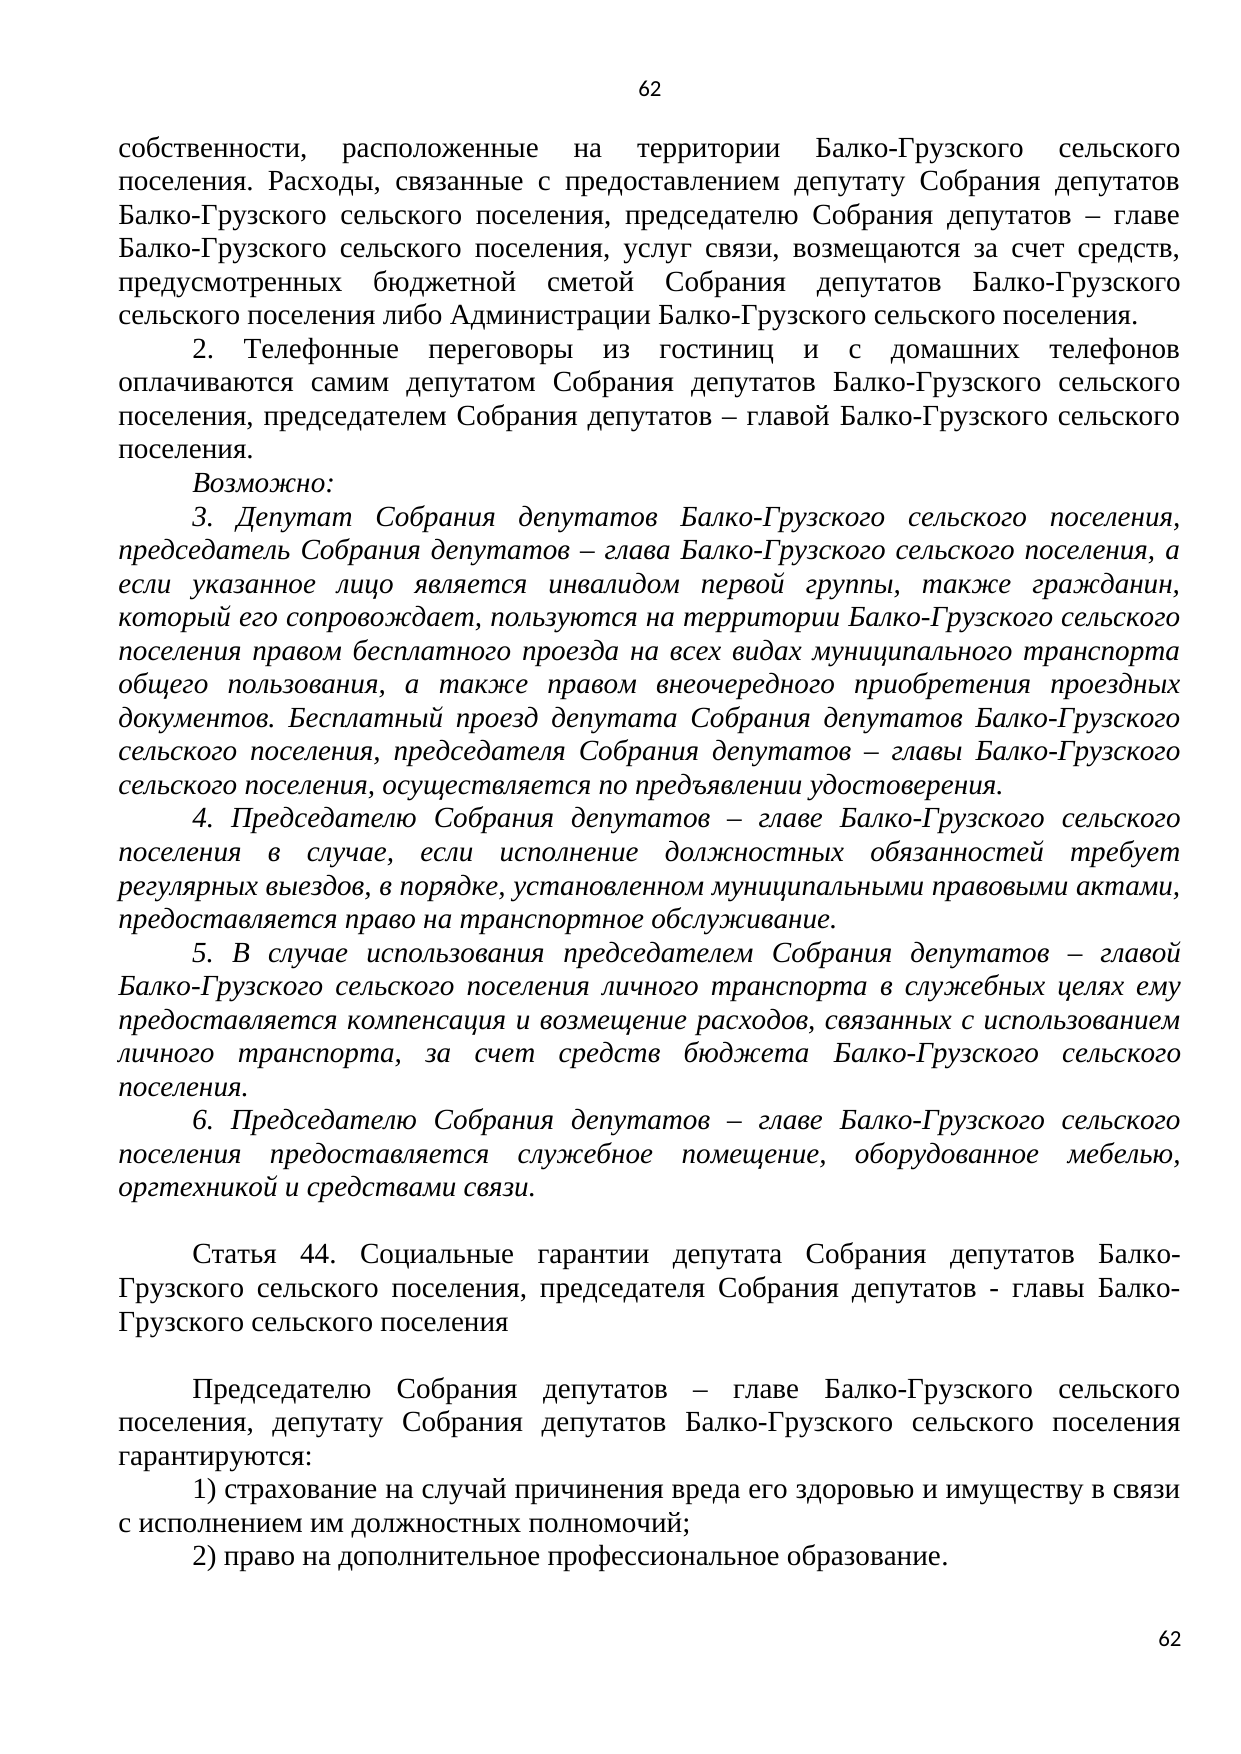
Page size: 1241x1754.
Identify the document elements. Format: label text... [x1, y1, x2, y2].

text Статья 44. Социальные гарантии депутата Собрания депутатов Балко-Грузского сельского поселения, председателя Собрания депутатов - главы Балко-Грузского сельского поселения [118, 1237, 1181, 1337]
text 5. В случае использования председателем Собрания депутатов – главой Балко-Грузского сельского поселения личного транспорта в служебных целях ему предоставляется компенсация и возмещение расходов, связанных с использованием личного транспорта, за счет средств бюджета Балко-Грузского сельского поселения. [118, 935, 1181, 1102]
text 1) страхование на случай причинения вреда его здоровью и имуществу в связи с исполнением им должностных полномочий; [118, 1471, 1181, 1538]
text Возможно: [118, 465, 1181, 499]
text 2) право на дополнительное профессиональное образование. [118, 1538, 1181, 1572]
text 3. Депутат Собрания депутатов Балко-Грузского сельского поселения, председатель Собрания депутатов – глава Балко-Грузского сельского поселения, а если указанное лицо является инвалидом первой группы, также гражданин, который его сопровождает, пользуются на территории Балко-Грузского сельского поселения правом бесплатного проезда на всех видах муниципального транспорта общего пользования, а также правом внеочередного приобретения проездных документов. Бесплатный проезд депутата Собрания депутатов Балко-Грузского сельского поселения, председателя Собрания депутатов – главы Балко-Грузского сельского поселения, осуществляется по предъявлении удостоверения. [118, 499, 1181, 801]
text Председателю Собрания депутатов – главе Балко-Грузского сельского поселения, депутату Собрания депутатов Балко-Грузского сельского поселения гарантируются: [118, 1371, 1181, 1471]
text 6. Председателю Собрания депутатов – главе Балко-Грузского сельского поселения предоставляется служебное помещение, оборудованное мебелью, оргтехникой и средствами связи. [118, 1102, 1181, 1203]
text 4. Председателю Собрания депутатов – главе Балко-Грузского сельского поселения в случае, если исполнение должностных обязанностей требует регулярных выездов, в порядке, установленном муниципальными правовыми актами, предоставляется право на транспортное обслуживание. [118, 801, 1181, 935]
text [118, 130, 1181, 331]
text 2. Телефонные переговоры из гостиниц и с домашних телефонов оплачиваются самим депутатом Собрания депутатов Балко-Грузского сельского поселения, председателем Собрания депутатов – главой Балко-Грузского сельского поселения. [118, 331, 1181, 465]
